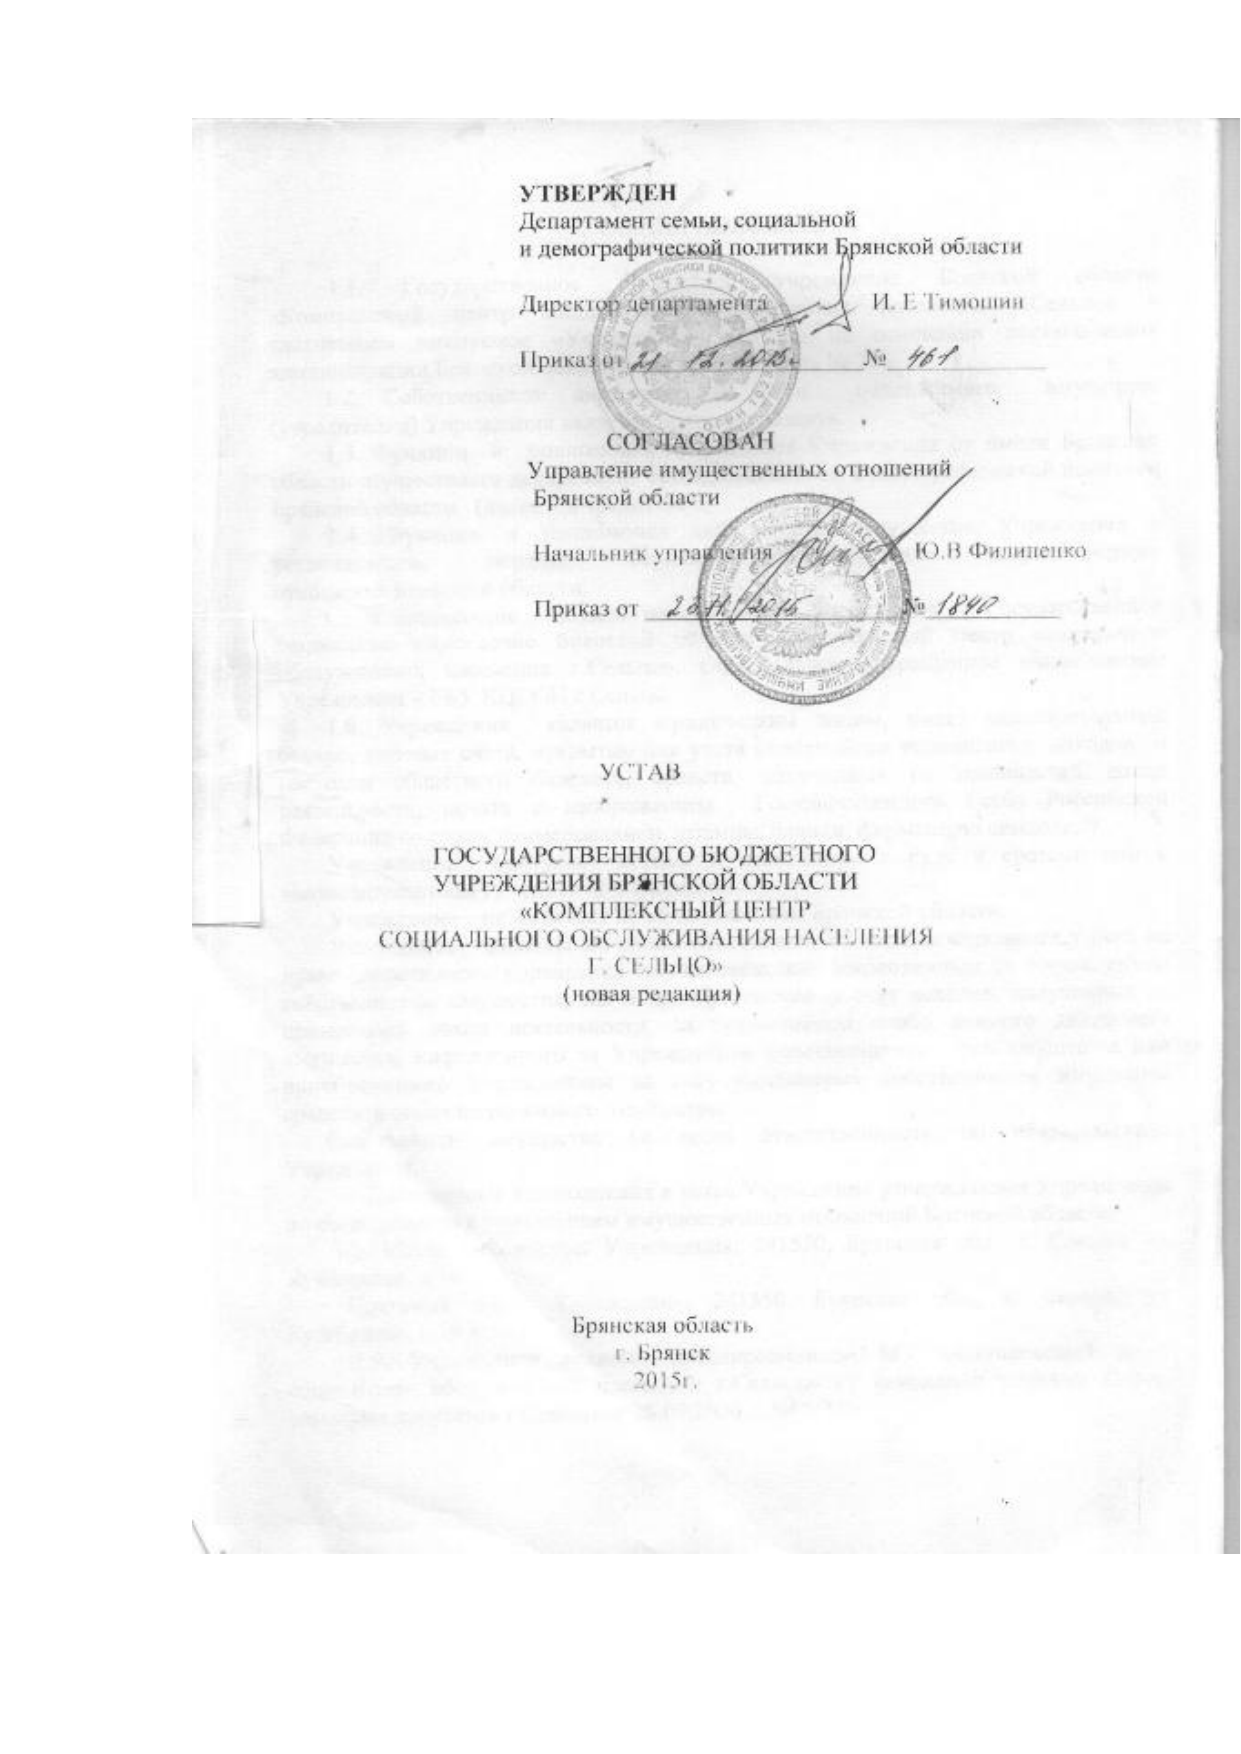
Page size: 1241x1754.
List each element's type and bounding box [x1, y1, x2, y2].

picture [192, 118, 1241, 1554]
